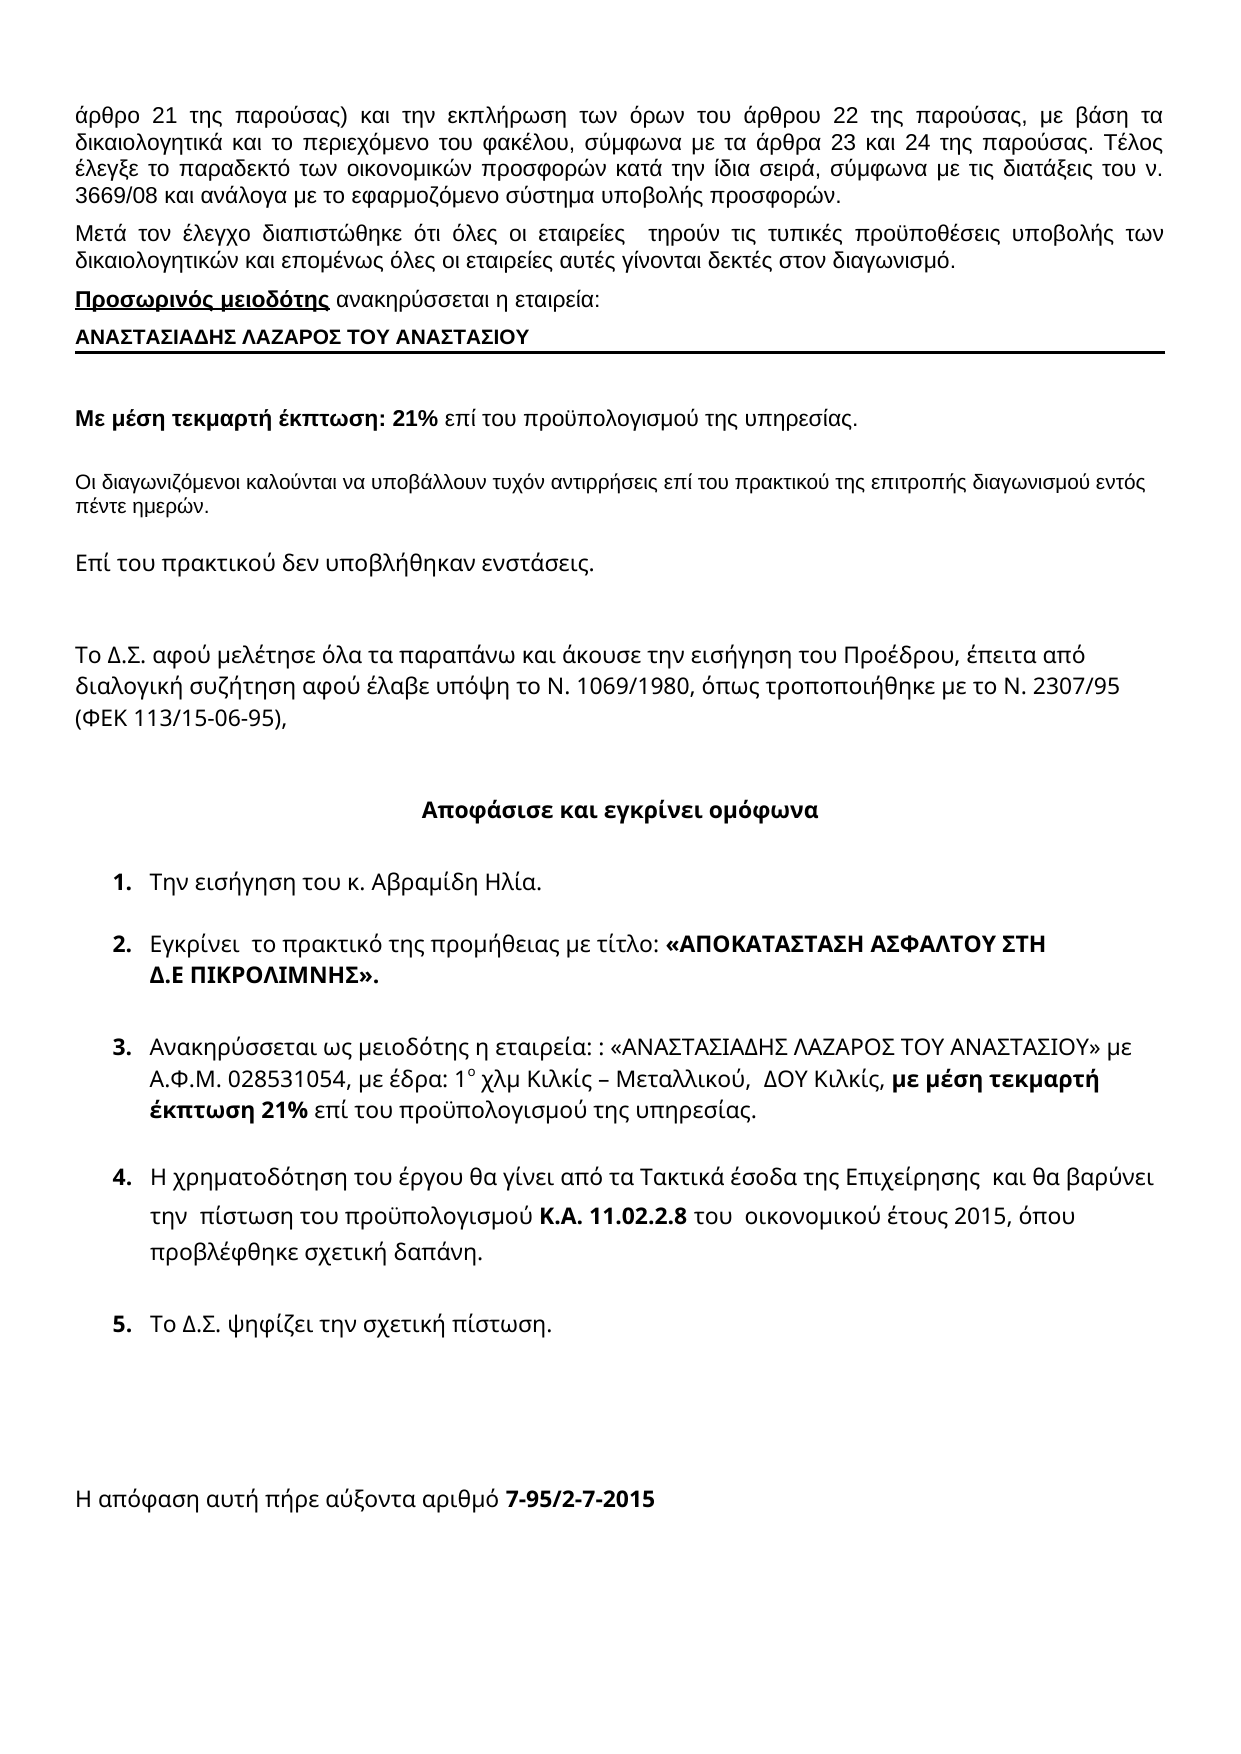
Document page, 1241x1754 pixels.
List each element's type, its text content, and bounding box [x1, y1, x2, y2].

text Mε μέση τεκμαρτή έκπτωση: 21% επί του προϋπολογισμού της υπηρεσίας. [75, 405, 1165, 431]
list Το Δ.Σ. ψηφίζει την σχετική πίστωση. [112, 1308, 1165, 1339]
text Η απόφαση αυτή πήρε αύξοντα αριθμό 7-95/2-7-2015 [75, 1483, 1165, 1514]
text Επί του πρακτικού δεν υποβλήθηκαν ενστάσεις. [75, 547, 1165, 578]
text Οι διαγωνιζόμενοι καλούνται να υποβάλλουν τυχόν αντιρρήσεις επί του πρακτικού της επιτροπής διαγωνισμού εντός πέντε ημερών. [75, 470, 1165, 518]
list Η χρηματοδότηση του έργου θα γίνει από τα Τακτικά έσοδα της Επιχείρησης και θα βαρύνει την πίστωση του προϋπολογισμού Κ.Α. 11.02.2.8 του οικονομικού έτους 2015, όπου προβλέφθηκε σχετική δαπάνη. [112, 1161, 1165, 1267]
text Αποφάσισε και εγκρίνει ομόφωνα [75, 795, 1165, 824]
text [75, 102, 1165, 208]
text ΑΝΑΣΤΑΣΙΑΔΗΣ ΛΑΖΑΡΟΣ ΤΟΥ ΑΝΑΣΤΑΣΙΟΥ [75, 324, 1165, 351]
list Ανακηρύσσεται ως μειοδότης η εταιρεία: : «ΑΝΑΣΤΑΣΙΑΔΗΣ ΛΑΖΑΡΟΣ ΤΟΥ ΑΝΑΣΤΑΣΙΟΥ» με Α.Φ.Μ. 028531054, με έδρα: 1ο χλμ Κιλκίς – Μεταλλικού, ΔΟΥ Κιλκίς, με μέση τεκμαρτή έκπτωση 21% επί του προϋπολογισμού της υπηρεσίας. [112, 1031, 1165, 1125]
list Δ.Ε ΠΙΚΡΟΛΙΜΝΗΣ». [149, 959, 1165, 991]
list Εγκρίνει το πρακτικό της προμήθειας με τίτλο: «ΑΠΟΚΑΤΑΣΤΑΣΗ ΑΣΦΑΛΤΟΥ ΣΤΗ [112, 928, 1165, 959]
text Μετά τον έλεγχο διαπιστώθηκε ότι όλες οι εταιρείες τηρούν τις τυπικές προϋποθέσεις υποβολής των δικαιολογητικών και επομένως όλες οι εταιρείες αυτές γίνονται δεκτές στον διαγωνισμό. [75, 220, 1165, 273]
list Την εισήγηση του κ. Αβραμίδη Ηλία. [112, 866, 1165, 897]
text Το Δ.Σ. αφού μελέτησε όλα τα παραπάνω και άκουσε την εισήγηση του Προέδρου, έπειτα από διαλογική συζήτηση αφού έλαβε υπόψη το N. 1069/1980, όπως τροποποιήθηκε με το Ν. 2307/95 (ΦΕΚ 113/15-06-95), [75, 639, 1165, 733]
text Προσωρινός μειοδότης ανακηρύσσεται η εταιρεία: [75, 286, 1165, 312]
